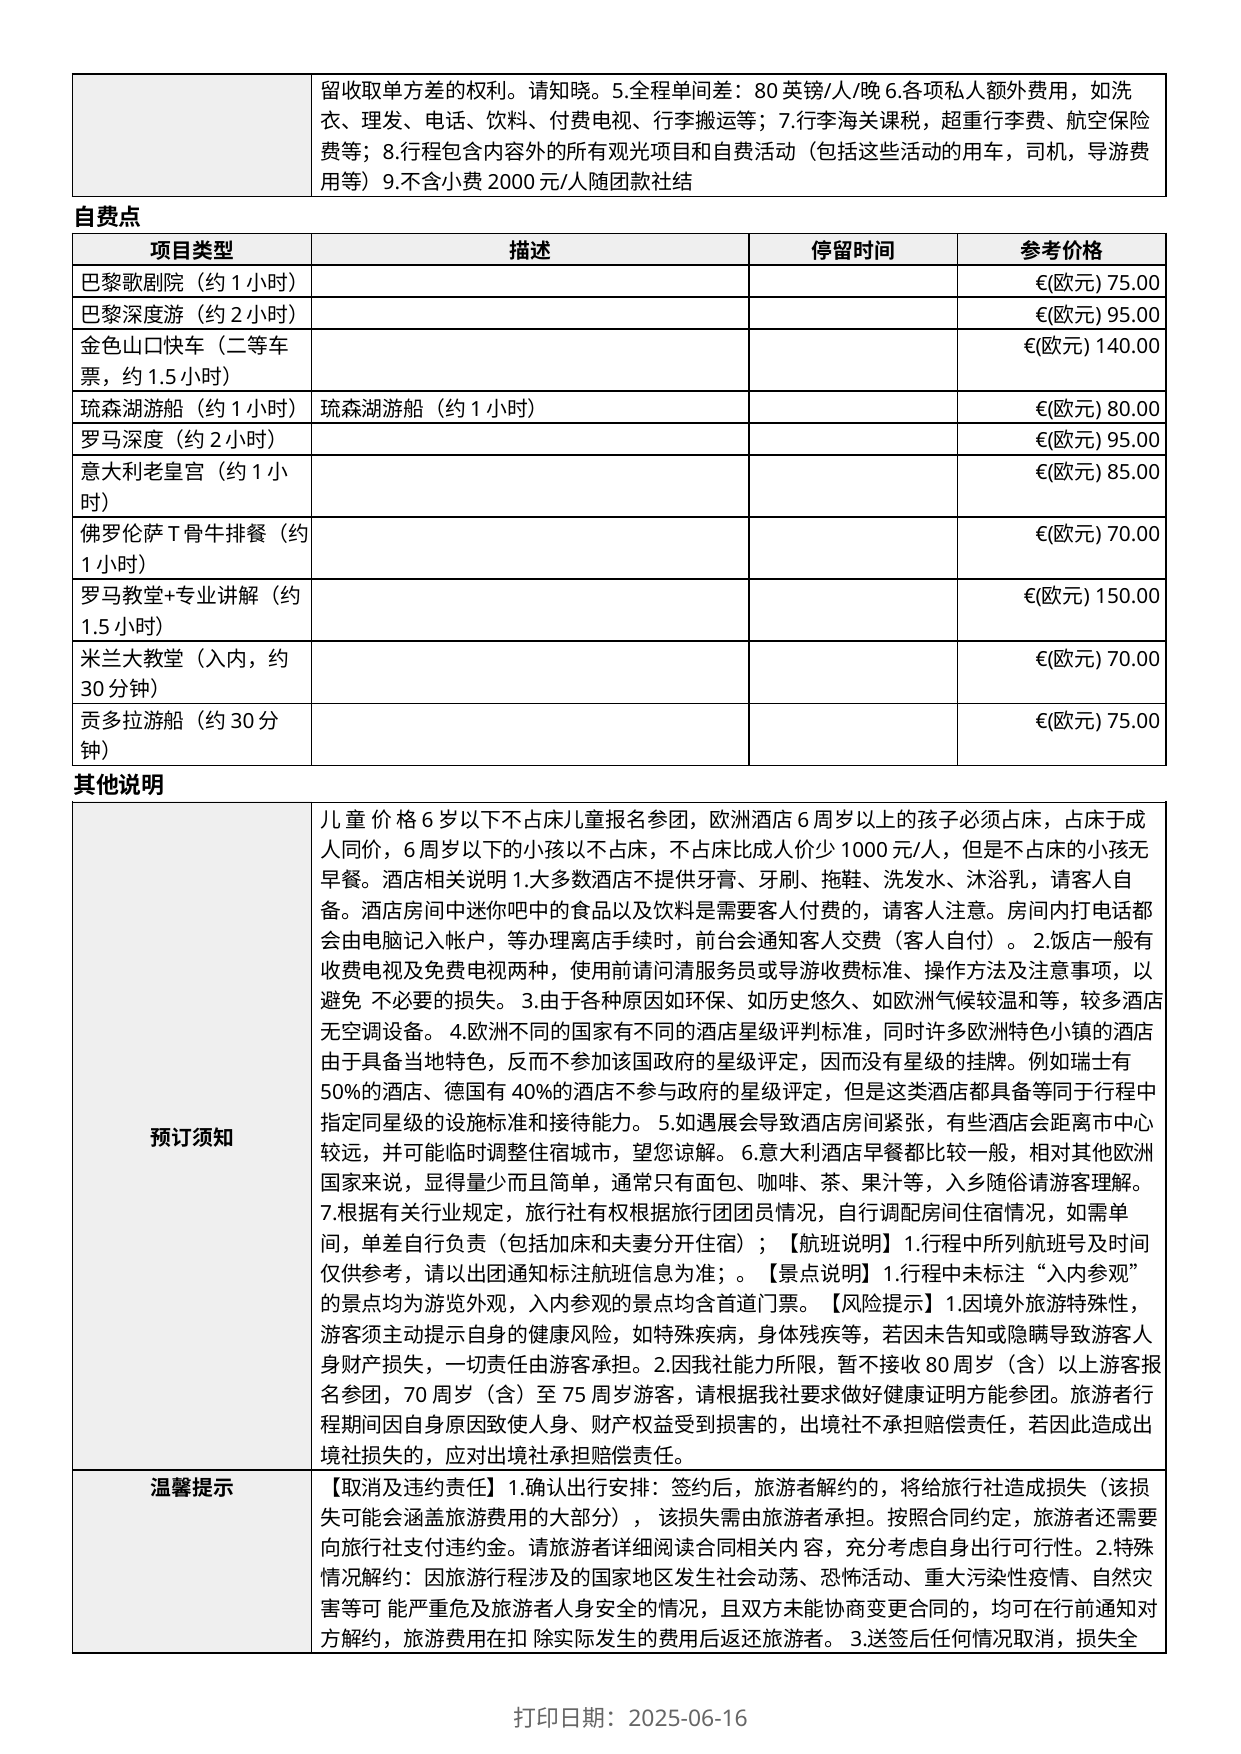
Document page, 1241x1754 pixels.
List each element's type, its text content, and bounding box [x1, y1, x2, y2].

table_cell 贡多拉游船（约30分钟） [73, 704, 311, 764]
table_cell €(欧元) 95.00 [958, 298, 1165, 328]
table_cell [750, 298, 957, 328]
table_cell 佛罗伦萨T骨牛排餐（约1小时） [73, 518, 311, 578]
table_cell €(欧元) 75.00 [958, 266, 1165, 296]
table_cell €(欧元) 140.00 [958, 330, 1165, 390]
table_cell [312, 580, 748, 640]
table_cell [750, 330, 957, 390]
table_cell €(欧元) 70.00 [958, 518, 1165, 578]
table_cell 金色山口快车（二等车票，约1.5小时） [73, 330, 311, 390]
table_cell [750, 266, 957, 296]
table_cell 温馨提示 [73, 1471, 311, 1652]
table_cell [750, 392, 957, 422]
table_header 儿 童 价 格 [312, 803, 1165, 1469]
table_cell [312, 266, 748, 296]
text 自费点 [73, 198, 1167, 232]
table_cell 巴黎歌剧院（约1小时） [73, 266, 311, 296]
table_cell [750, 518, 957, 578]
table_cell [312, 456, 748, 516]
table_cell 米兰大教堂（入内，约30分钟） [73, 642, 311, 702]
table_cell €(欧元) 85.00 [958, 456, 1165, 516]
table_cell [750, 424, 957, 454]
table_cell 罗马深度（约2小时） [73, 424, 311, 454]
table_cell €(欧元) 75.00 [958, 704, 1165, 764]
table_cell €(欧元) 95.00 [958, 424, 1165, 454]
table_header 停留时间 [750, 234, 957, 264]
table_cell [312, 642, 748, 702]
table_cell [750, 704, 957, 764]
table_cell €(欧元) 150.00 [958, 580, 1165, 640]
table_cell [312, 298, 748, 328]
table_header 预订须知 [73, 803, 311, 1469]
text 其他说明 [73, 767, 1167, 800]
table_cell [750, 456, 957, 516]
table_cell 琉森湖游船（约1小时） [73, 392, 311, 422]
table_cell 琉森湖游船（约1小时） [312, 392, 748, 422]
table_header 项目类型 [73, 234, 311, 264]
table_cell [312, 704, 748, 764]
table_cell [750, 580, 957, 640]
table_cell [750, 642, 957, 702]
table_header 参考价格 [958, 234, 1165, 264]
table_header 描述 [312, 234, 748, 264]
table_cell 1.护照办理费； [312, 75, 1165, 196]
table_cell 巴黎深度游（约2小时） [73, 298, 311, 328]
table_cell 费用不包含 [73, 75, 311, 196]
table_cell [312, 518, 748, 578]
table_cell [312, 330, 748, 390]
table_cell 意大利老皇宫（约1小时） [73, 456, 311, 516]
table_cell [312, 424, 748, 454]
table_cell €(欧元) 80.00 [958, 392, 1165, 422]
table_cell €(欧元) 70.00 [958, 642, 1165, 702]
table_cell 罗马教堂+专业讲解（约1.5小时） [73, 580, 311, 640]
table_cell 【取消及违约责任】 [312, 1471, 1165, 1652]
